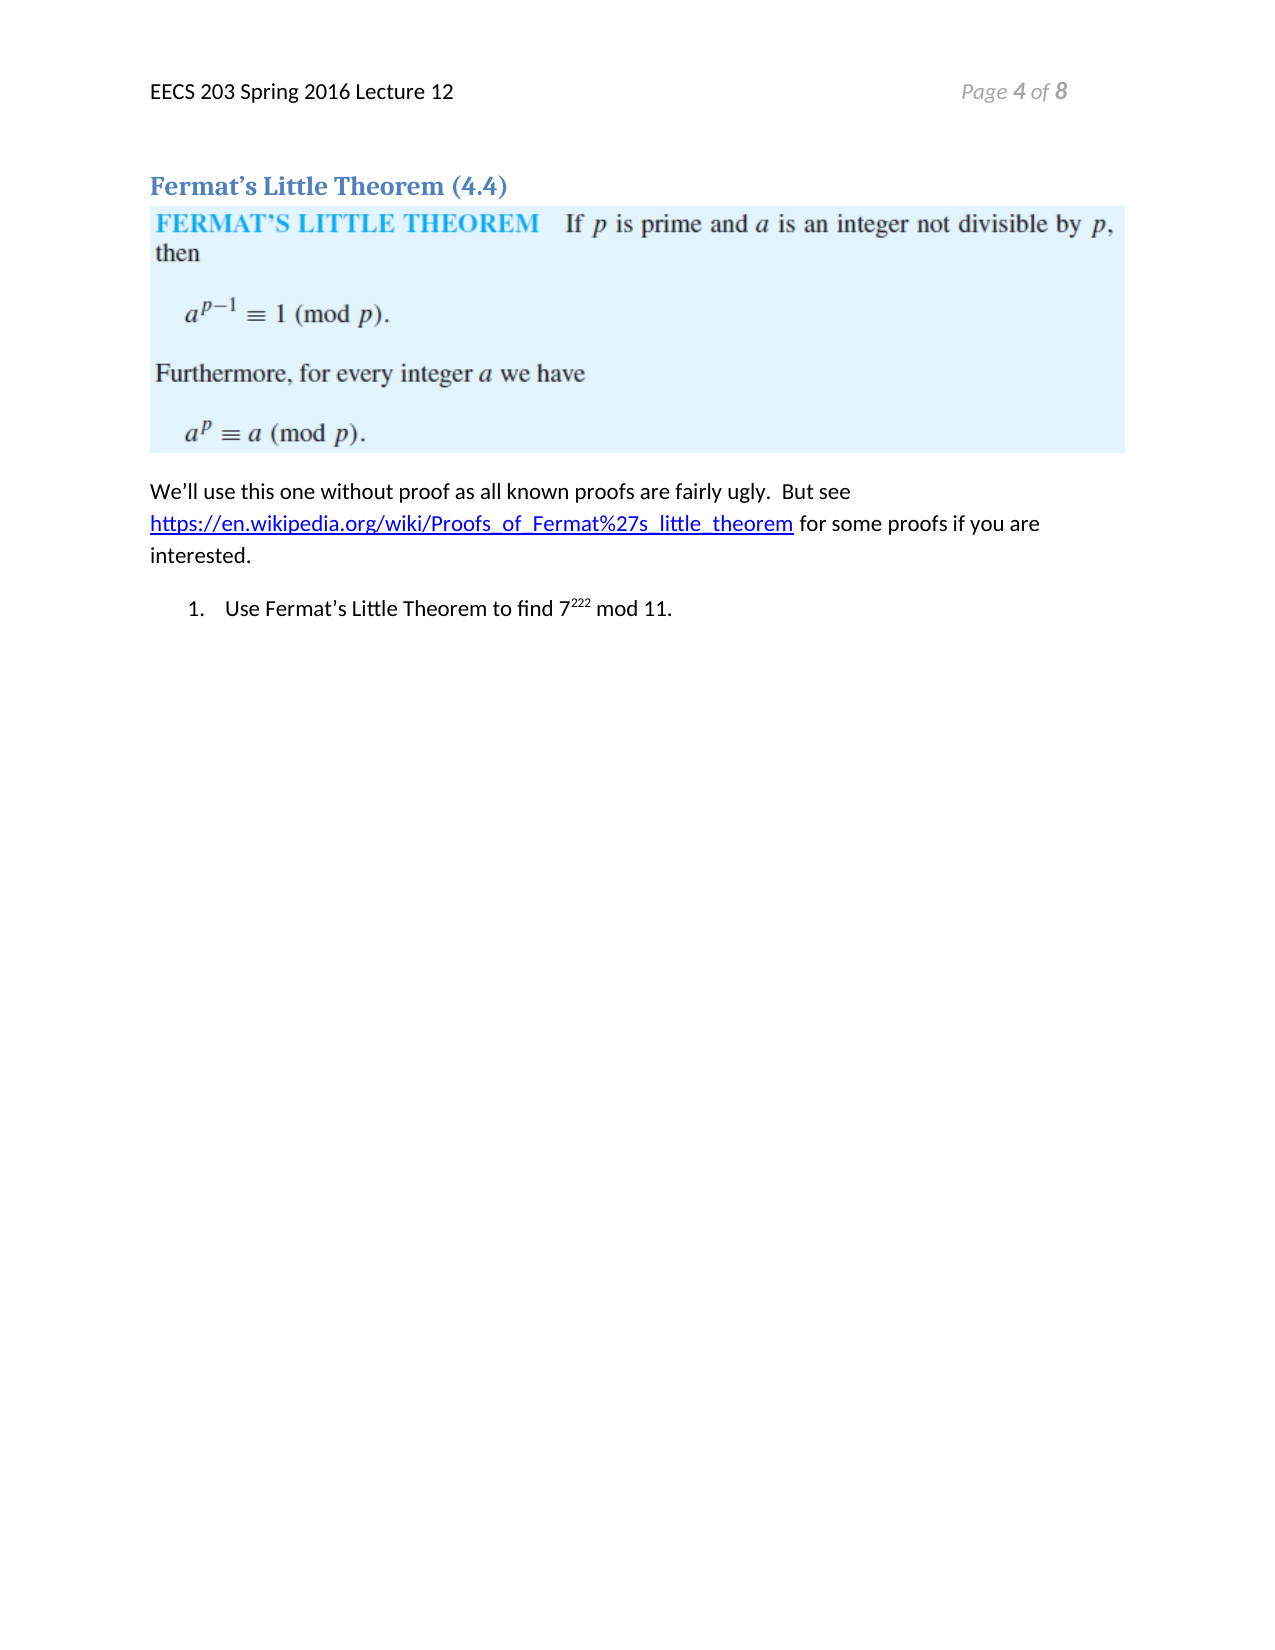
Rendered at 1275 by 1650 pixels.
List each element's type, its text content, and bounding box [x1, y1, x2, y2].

subtitle Fermat’s Little Theorem (4.4) [150, 171, 1125, 202]
list Use Fermat’s Little Theorem to find 7222 mod 11. [187, 594, 1125, 623]
text We’ll use this one without proof as all known proofs are fairly ugly. But see https://en.wikipedia.org/wiki/Proofs_of_Fermat%27s_little_theorem for some proofs if you are interested. [150, 477, 1125, 569]
